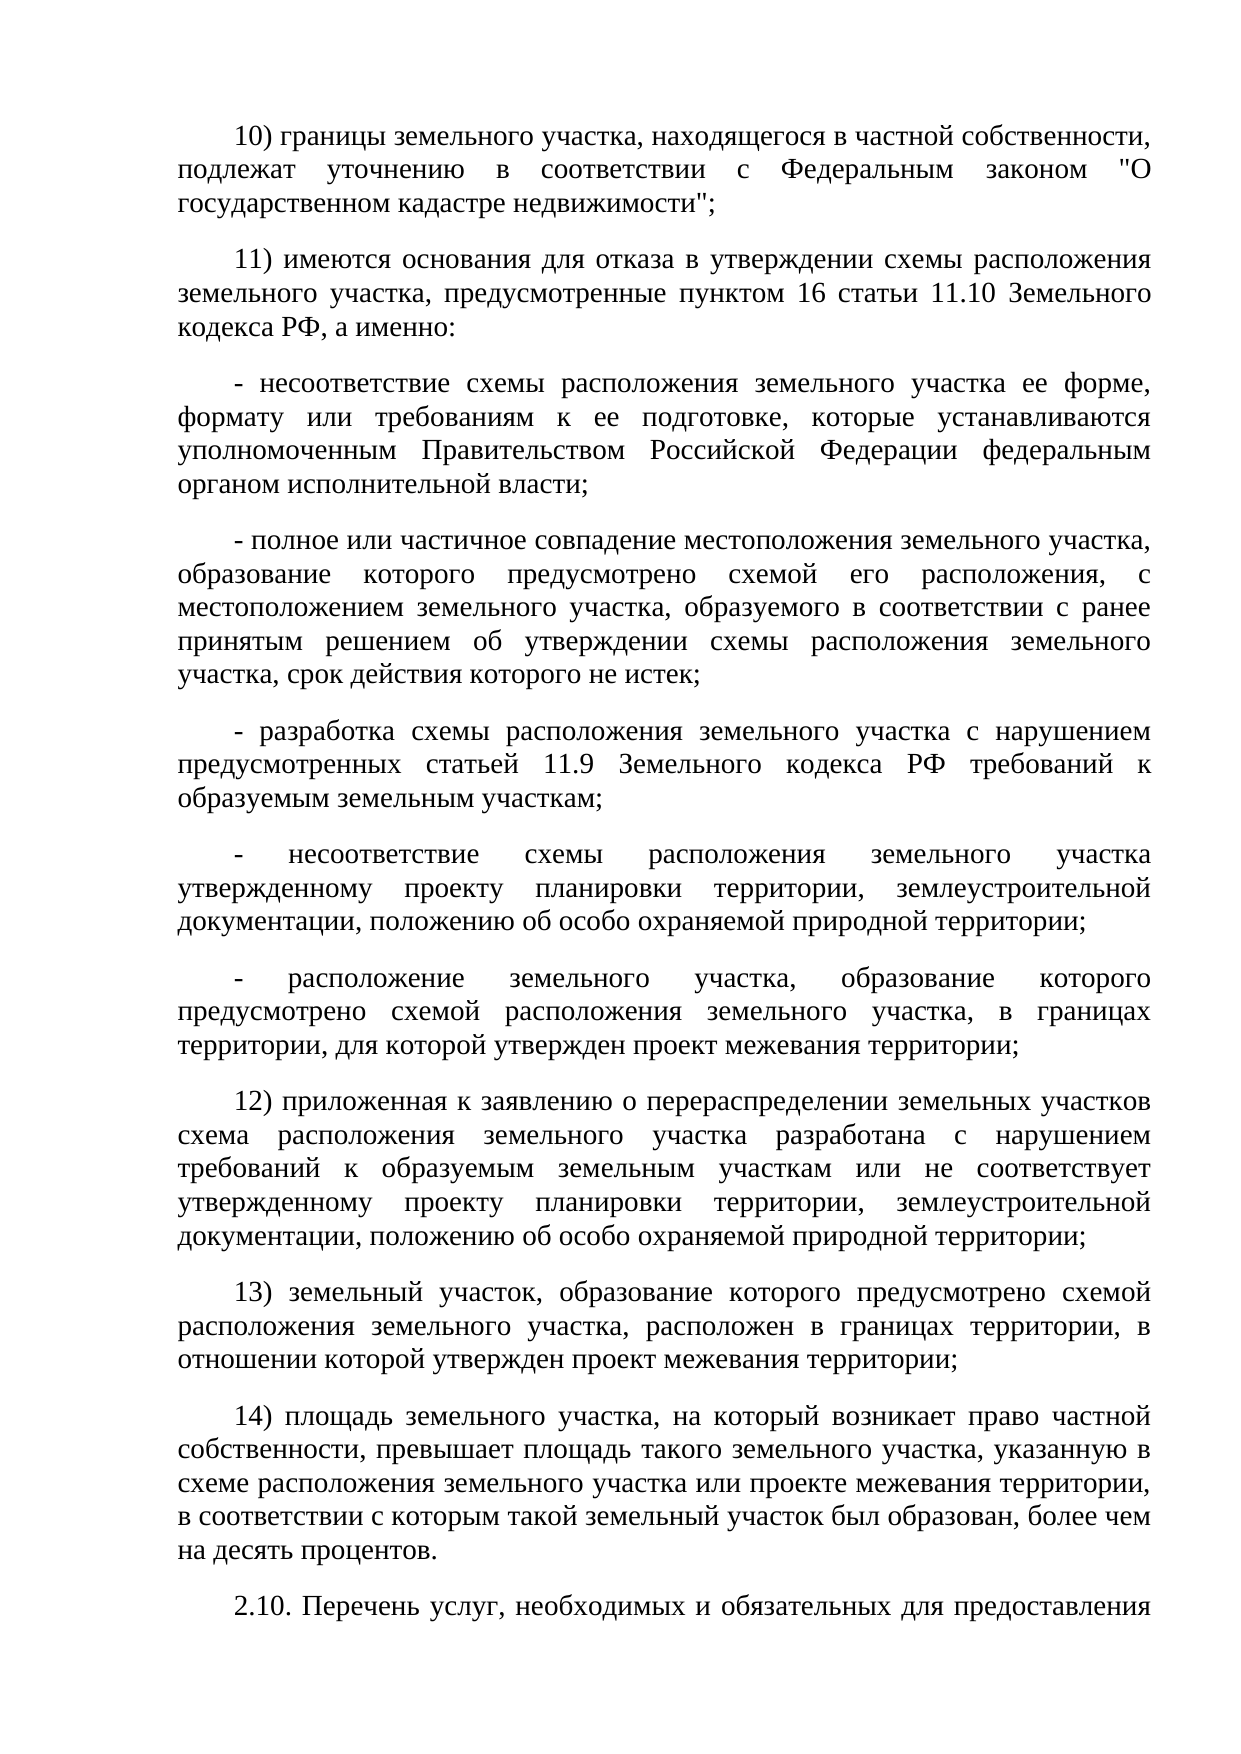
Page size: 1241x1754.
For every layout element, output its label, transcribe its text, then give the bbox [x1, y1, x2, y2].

text 14) площадь земельного участка, на который возникает право частной собственности, превышает площадь такого земельного участка, указанную в схеме расположения земельного участка или проекте межевания территории, в соответствии с которым такой земельный участок был образован, более чем на десять процентов. [177, 1398, 1152, 1565]
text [177, 1588, 1152, 1622]
text 13) земельный участок, образование которого предусмотрено схемой расположения земельного участка, расположен в границах территории, в отношении которой утвержден проект межевания территории; [177, 1274, 1152, 1375]
text 10) границы земельного участка, находящегося в частной собственности, подлежат уточнению в соответствии с Федеральным законом "О государственном кадастре недвижимости"; [177, 118, 1152, 219]
text 12) приложенная к заявлению о перераспределении земельных участков схема расположения земельного участка разработана с нарушением требований к образуемым земельным участкам или не соответствует утвержденному проекту планировки территории, землеустроительной документации, положению об особо охраняемой природной территории; [177, 1083, 1152, 1251]
text - разработка схемы расположения земельного участка с нарушением предусмотренных статьей 11.9 Земельного кодекса РФ требований к образуемым земельным участкам; [177, 713, 1152, 813]
text - несоответствие схемы расположения земельного участка утвержденному проекту планировки территории, землеустроительной документации, положению об особо охраняемой природной территории; [177, 836, 1152, 937]
text - несоответствие схемы расположения земельного участка ее форме, формату или требованиям к ее подготовке, которые устанавливаются уполномоченным Правительством Российской Федерации федеральным органом исполнительной власти; [177, 365, 1152, 499]
text - полное или частичное совпадение местоположения земельного участка, образование которого предусмотрено схемой его расположения, с местоположением земельного участка, образуемого в соответствии с ранее принятым решением об утверждении схемы расположения земельного участка, срок действия которого не истек; [177, 522, 1152, 690]
text - расположение земельного участка, образование которого предусмотрено схемой расположения земельного участка, в границах территории, для которой утвержден проект межевания территории; [177, 960, 1152, 1061]
text 11) имеются основания для отказа в утверждении схемы расположения земельного участка, предусмотренные пунктом 16 статьи 11.10 Земельного кодекса РФ, а именно: [177, 242, 1152, 342]
